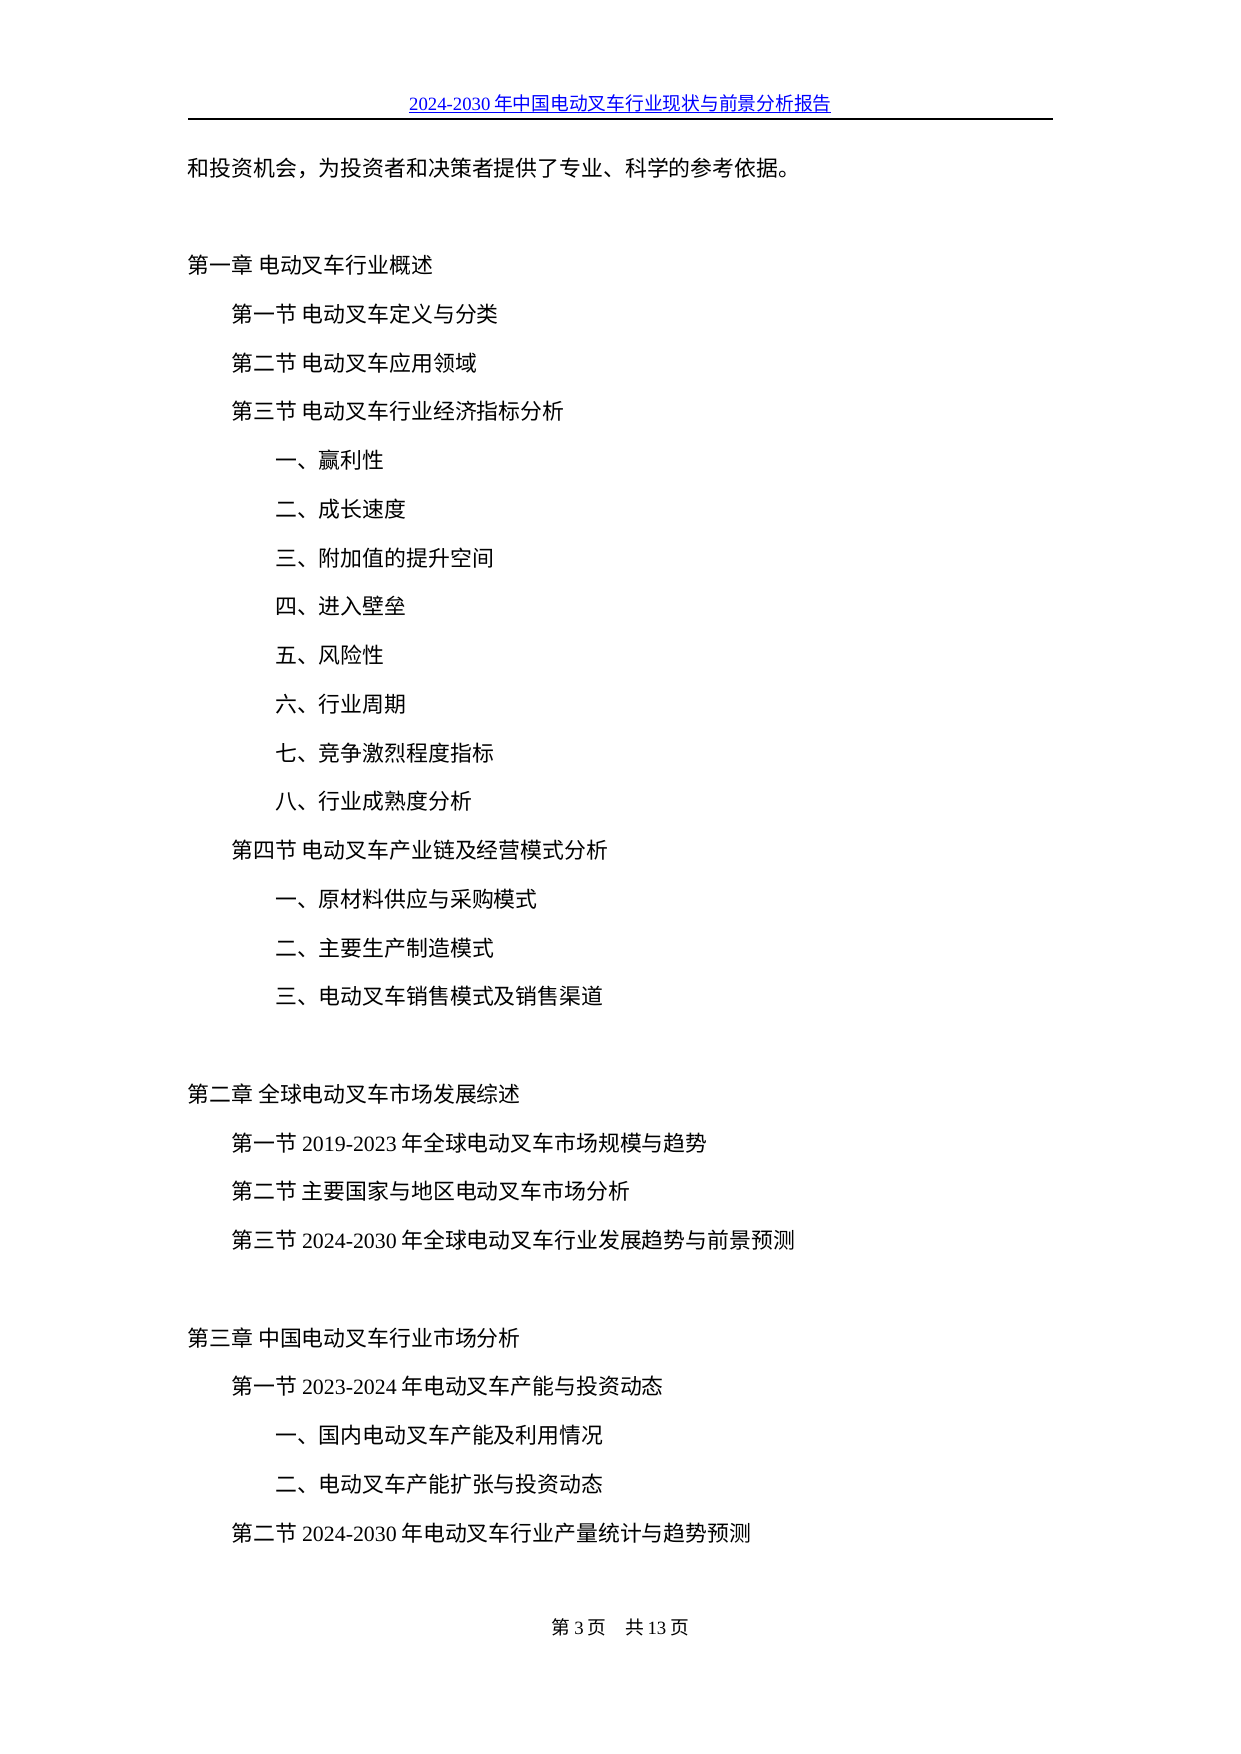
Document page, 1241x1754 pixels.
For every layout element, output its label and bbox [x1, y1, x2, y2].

text [187, 150, 1053, 1548]
